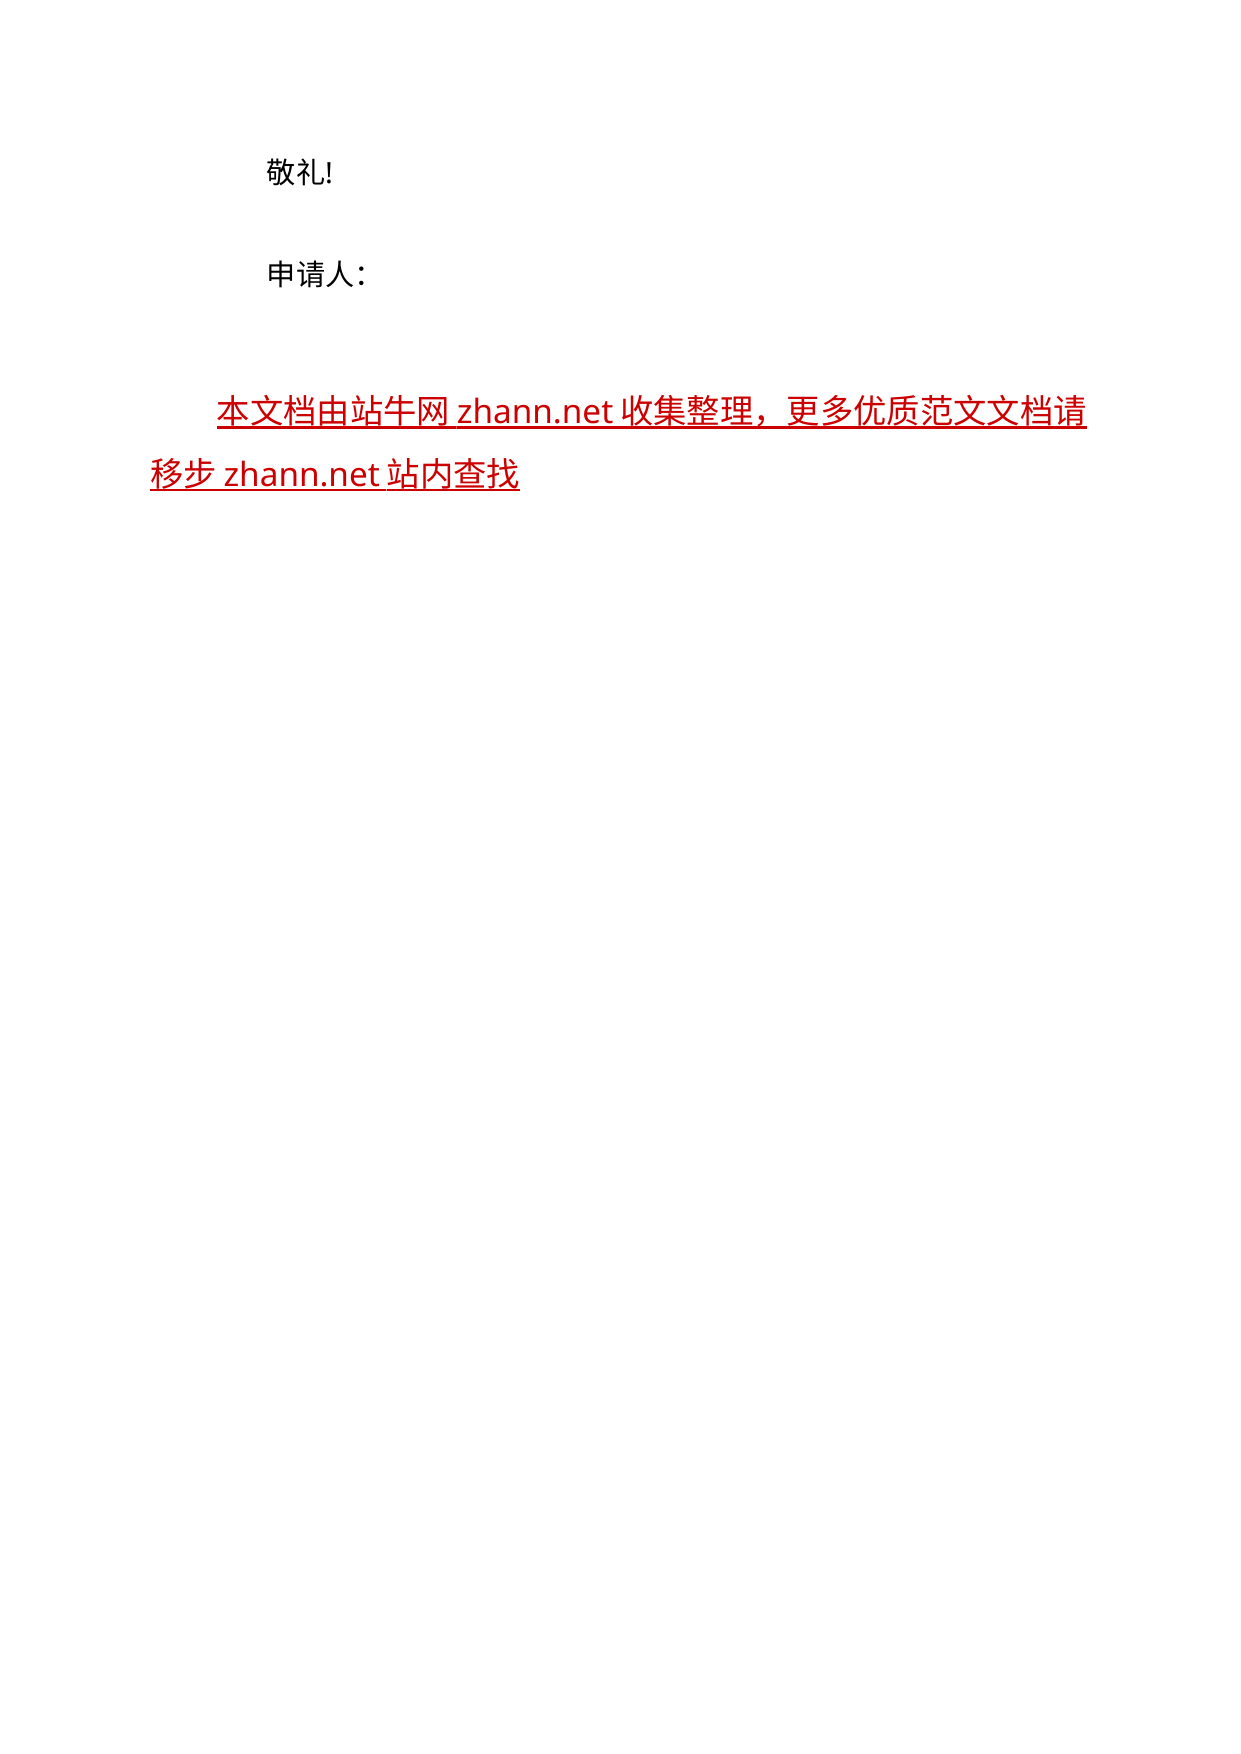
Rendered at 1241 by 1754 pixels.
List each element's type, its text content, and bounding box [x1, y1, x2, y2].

text 申请人： [150, 252, 1090, 294]
text 本文档由站牛网zhann.net收集整理，更多优质范文文档请移步zhann.net站内查找 [150, 385, 1090, 496]
text 敬礼! [150, 150, 1090, 192]
